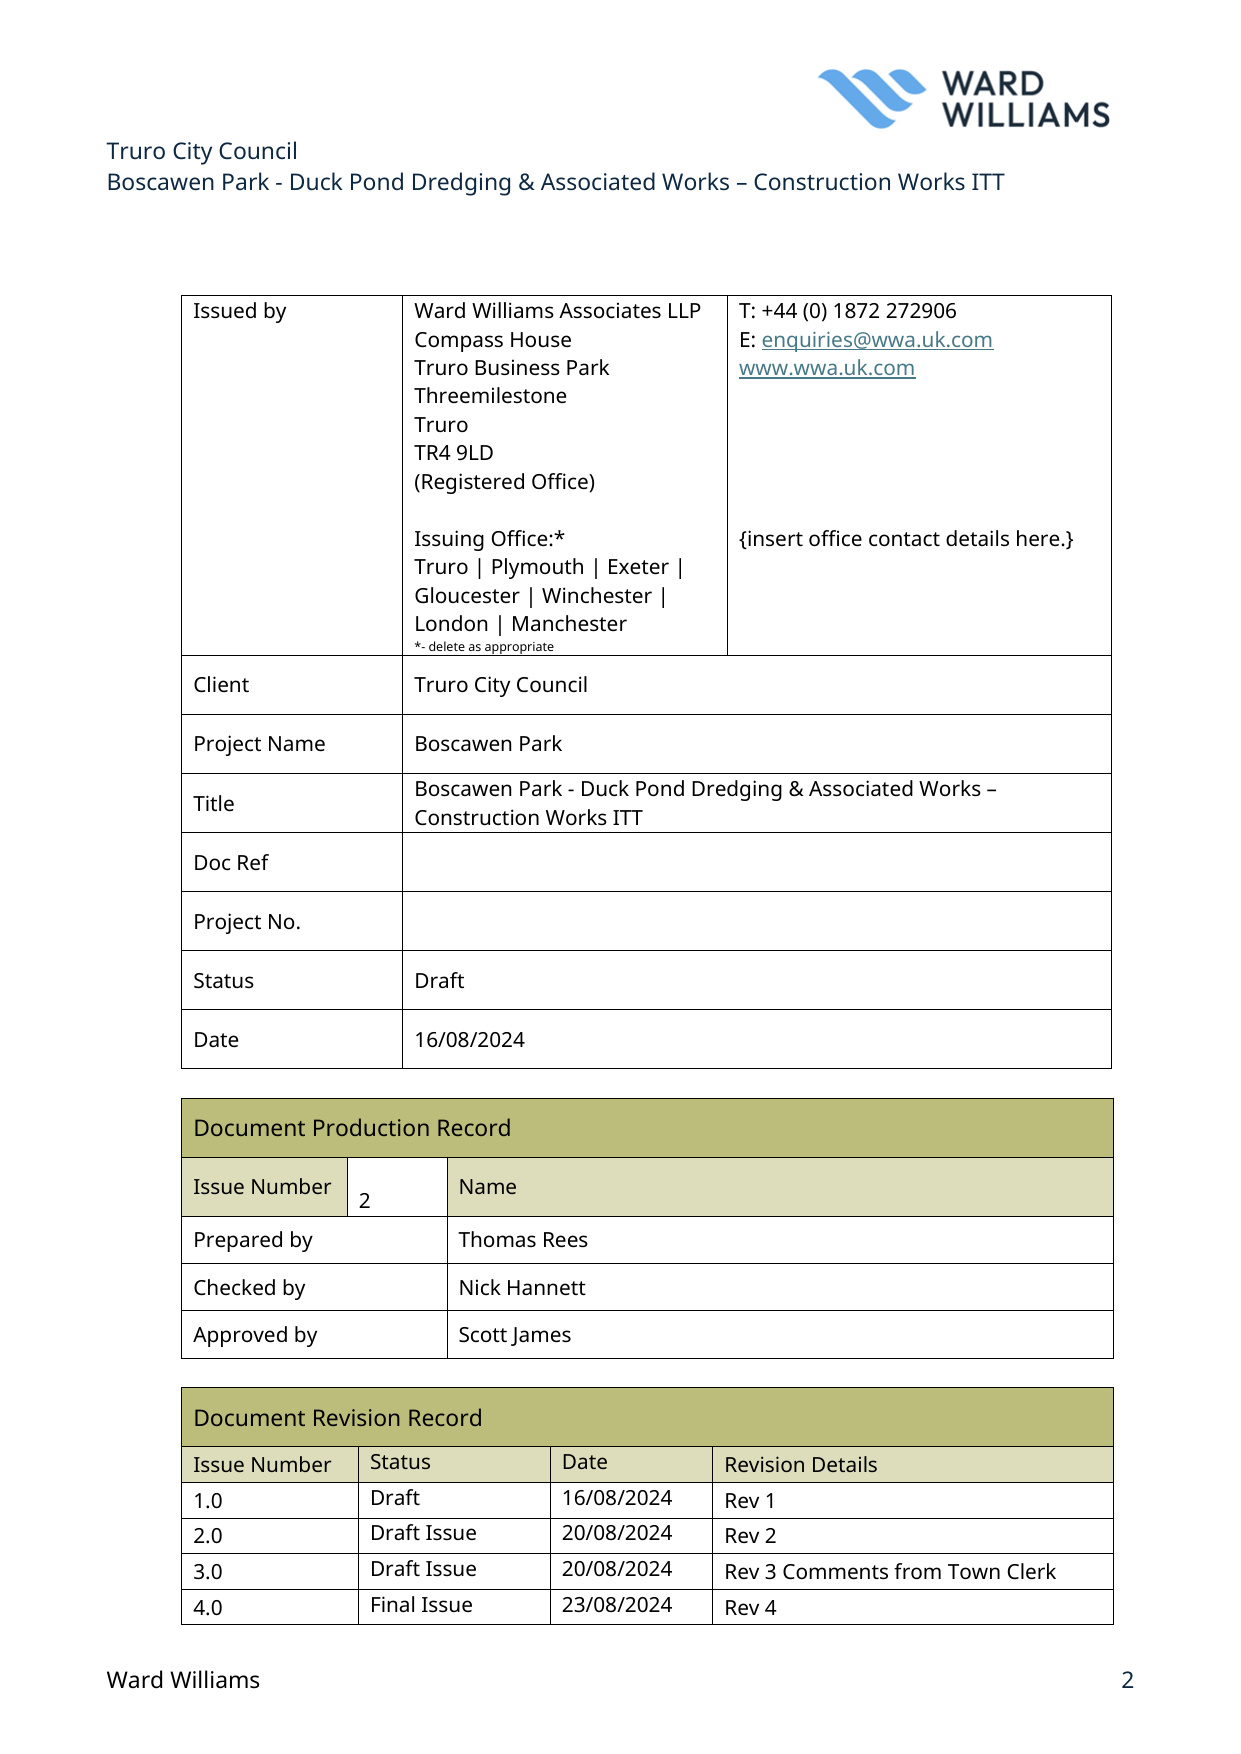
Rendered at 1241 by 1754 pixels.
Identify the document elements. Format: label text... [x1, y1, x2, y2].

table_cell 1.0 [182, 1483, 358, 1517]
table_cell 16/08/2024 [551, 1483, 712, 1517]
table_cell Client [182, 656, 402, 714]
table_header Ward Williams Associates LLP Compass House Truro Business Park Threemilestone Truro TR4 9LD (Registered Office) Issuing Office:* Truro | Plymouth | Exeter | Gloucester | Winchester | London | Manchester *- delete as appropriate [403, 296, 727, 655]
table_cell Rev 2 [713, 1519, 1113, 1553]
table_cell Thomas Rees [448, 1217, 1113, 1263]
table_header Document Revision Record [182, 1388, 1113, 1446]
table_cell Checked by [182, 1264, 447, 1310]
table_cell Boscawen Park - Duck Pond Dredging & Associated Works – Construction Works ITT [403, 774, 1111, 832]
table_cell Approved by [182, 1311, 447, 1358]
table_cell Final Issue [359, 1590, 550, 1624]
table_cell 20/08/2024 [551, 1554, 712, 1589]
table_cell Title [182, 774, 402, 832]
picture [793, 48, 1134, 150]
table_cell Name [448, 1158, 1113, 1216]
table_cell [403, 833, 1111, 891]
table_cell Scott James [448, 1311, 1113, 1358]
table_cell Status [182, 951, 402, 1009]
table_cell Draft [403, 951, 1111, 1009]
table_cell Boscawen Park [403, 715, 1111, 773]
table_cell Prepared by [182, 1217, 447, 1263]
table_cell Doc Ref [182, 833, 402, 891]
table_cell 2 [348, 1158, 447, 1216]
table_cell 3.0 [182, 1554, 358, 1589]
table_cell 23/08/2024 [551, 1590, 712, 1624]
table_cell Truro City Council [403, 656, 1111, 714]
table_cell Date [182, 1010, 402, 1068]
table_header T: +44 (0) 1872 272906 E: enquiries@wwa.uk.com www.wwa.uk.com {insert office contact details here.} [728, 296, 1111, 655]
table_header Document Production Record [182, 1099, 1113, 1157]
table_cell Project No. [182, 892, 402, 950]
table_cell Draft Issue [359, 1519, 550, 1553]
table_cell Issue Number [182, 1447, 358, 1482]
table_cell Rev 4 [713, 1590, 1113, 1624]
table_cell Status [359, 1447, 550, 1482]
table_cell Draft Issue [359, 1554, 550, 1589]
table_cell 16/08/2024 [403, 1010, 1111, 1068]
table_cell Issue Number [182, 1158, 347, 1216]
table_cell [403, 892, 1111, 950]
table_cell Project Name [182, 715, 402, 773]
table_cell 4.0 [182, 1590, 358, 1624]
table_header Issued by [182, 296, 402, 655]
table_cell 2.0 [182, 1519, 358, 1553]
table_cell Draft [359, 1483, 550, 1517]
table_cell Rev 3 Comments from Town Clerk [713, 1554, 1113, 1589]
table_cell Nick Hannett [448, 1264, 1113, 1310]
table_cell Date [551, 1447, 712, 1482]
table_cell Revision Details [713, 1447, 1113, 1482]
table_cell 20/08/2024 [551, 1519, 712, 1553]
table_cell Rev 1 [713, 1483, 1113, 1517]
